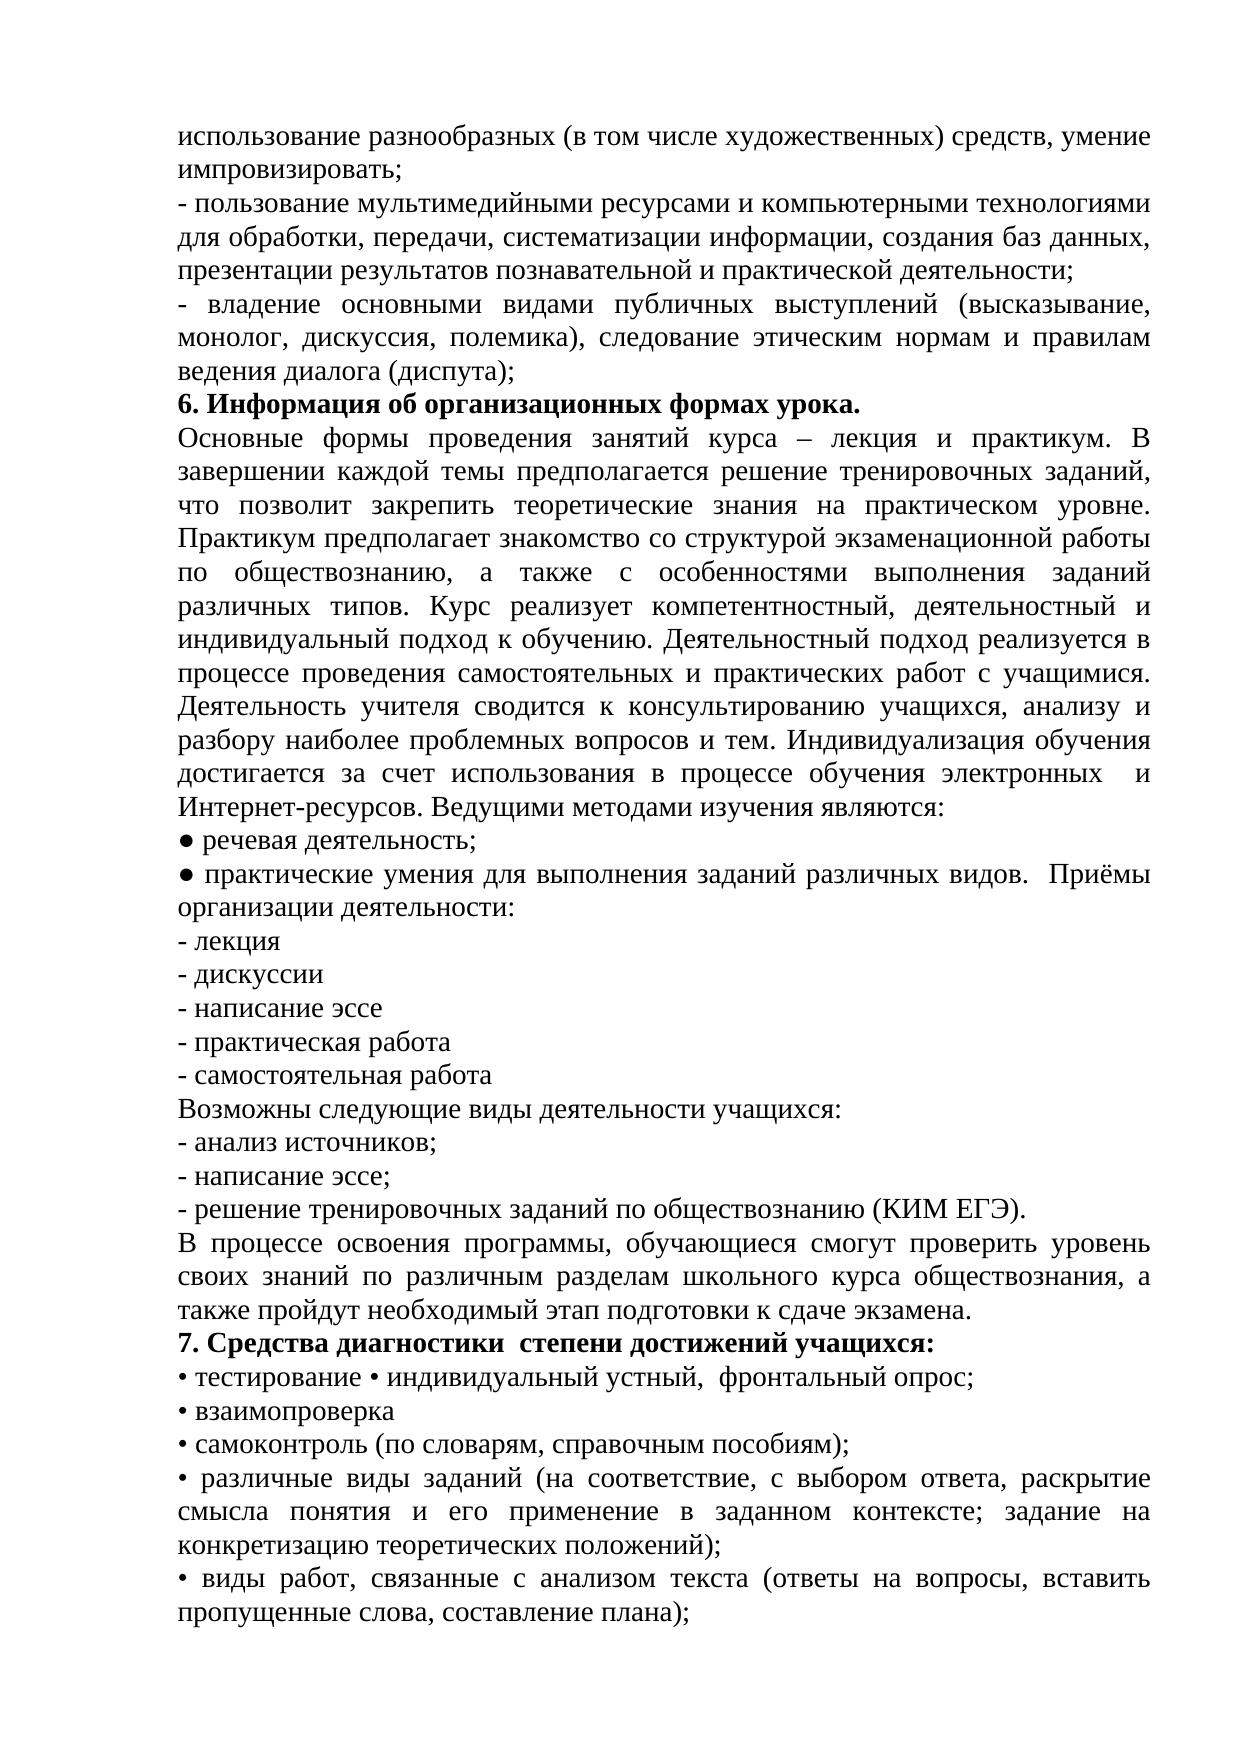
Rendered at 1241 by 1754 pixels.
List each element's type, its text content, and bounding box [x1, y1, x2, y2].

text Основные формы проведения занятий курса – лекция и практикум. В завершении каждой темы предполагается решение тренировочных заданий, что позволит закрепить теоретические знания на практическом уровне. Практикум предполагает знакомство со структурой экзаменационной работы по обществознанию, а также с особенностями выполнения заданий различных типов. Курс реализует компетентностный, деятельностный и индивидуальный подход к обучению. Деятельностный подход реализуется в процессе проведения самостоятельных и практических работ с учащимися. Деятельность учителя сводится к консультированию учащихся, анализу и разбору наиболее проблемных вопросов и тем. Индивидуализация обучения достигается за счет использования в процессе обучения электронных и Интернет-ресурсов. Ведущими методами изучения являются: [177, 420, 1152, 822]
text - самостоятельная работа [177, 1057, 1152, 1091]
text ● речевая деятельность; [177, 822, 1152, 856]
text В процессе освоения программы, обучающиеся смогут проверить уровень своих знаний по различным разделам школьного курса обществознания, а также пройдут необходимый этап подготовки к сдаче экзамена. [177, 1225, 1152, 1326]
text • различные виды заданий (на соответствие, с выбором ответа, раскрытие смысла понятия и его применение в заданном контексте; задание на конкретизацию теоретических положений); [177, 1460, 1152, 1560]
text - дискуссии [177, 957, 1152, 990]
text - решение тренировочных заданий по обществознанию (КИМ ЕГЭ). [177, 1191, 1152, 1225]
text - владение основными видами публичных выступлений (высказывание, монолог, дискуссия, полемика), следование этическим нормам и правилам ведения диалога (диспута); [177, 286, 1152, 386]
text - написание эссе; [177, 1158, 1152, 1191]
text ● практические умения для выполнения заданий различных видов. Приёмы организации деятельности: [177, 856, 1152, 923]
text - анализ источников; [177, 1124, 1152, 1158]
text - пользование мультимедийными ресурсами и компьютерными технологиями для обработки, передачи, систематизации информации, создания баз данных, презентации результатов познавательной и практической деятельности; [177, 185, 1152, 286]
text • тестирование • индивидуальный устный, фронтальный опрос; [177, 1359, 1152, 1393]
text • взаимопроверка [177, 1393, 1152, 1426]
text - лекция [177, 923, 1152, 957]
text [177, 118, 1152, 185]
text 6. Информация об организационных формах урока. [177, 386, 1152, 420]
text - практическая работа [177, 1024, 1152, 1057]
text Возможны следующие виды деятельности учащихся: [177, 1091, 1152, 1124]
text • виды работ, связанные с анализом текста (ответы на вопросы, вставить пропущенные слова, составление плана); [177, 1560, 1152, 1627]
text - написание эссе [177, 990, 1152, 1024]
text • самоконтроль (по словарям, справочным пособиям); [177, 1426, 1152, 1460]
text 7. Средства диагностики степени достижений учащихся: [177, 1326, 1152, 1359]
